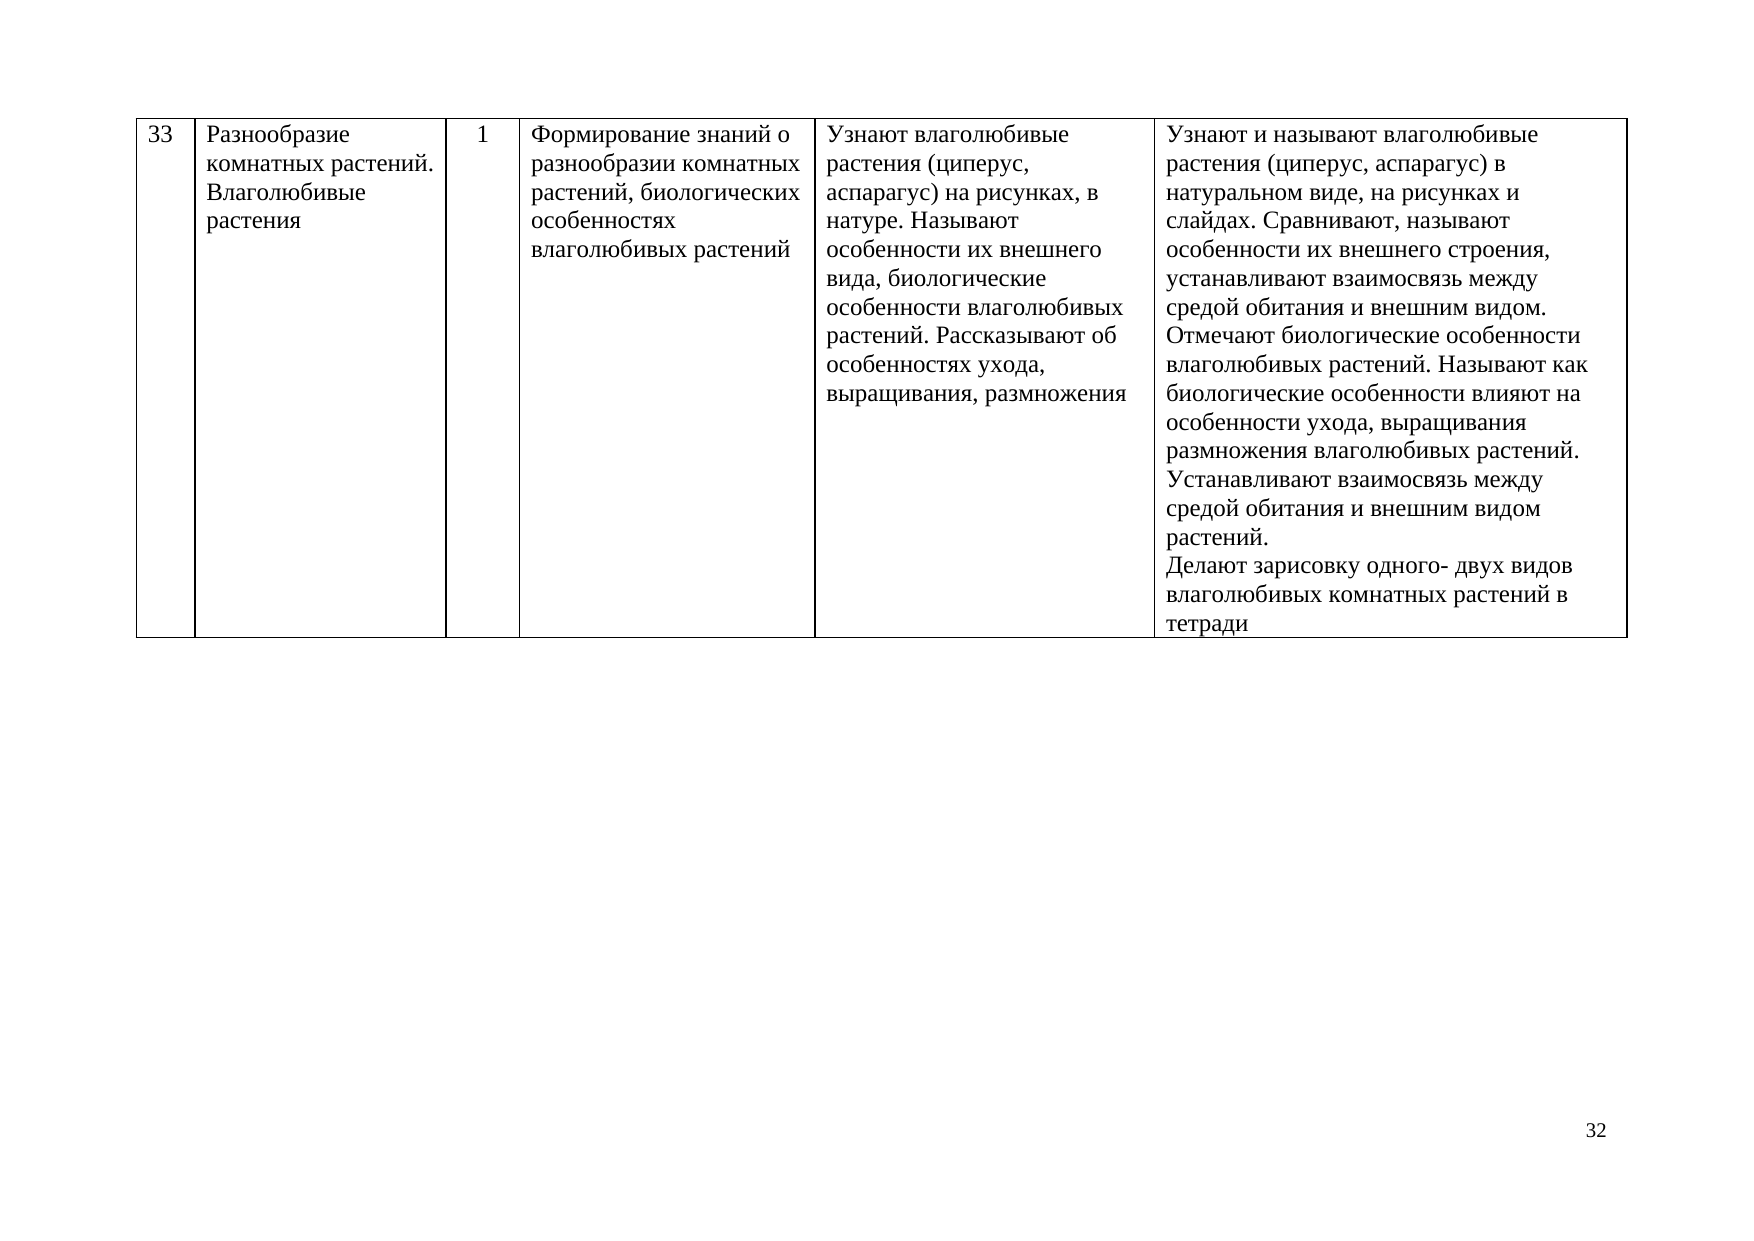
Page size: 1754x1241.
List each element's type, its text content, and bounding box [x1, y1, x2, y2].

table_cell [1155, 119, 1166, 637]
table_cell 33 [137, 119, 194, 637]
table_cell Разнообразие комнатных растений. Влаголюбивые растения [196, 119, 445, 637]
table_cell Узнают влаголюбивые растения (циперус, аспарагус) на рисунках, в натуре. Называют особенности их внешнего вида, биологические особенности влаголюбивых растений. Рассказывают об особенностях ухода, выращивания, размножения [816, 119, 1154, 637]
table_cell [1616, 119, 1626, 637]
table_cell 1 [447, 119, 519, 637]
table_cell Формирование знаний о разнообразии комнатных растений, биологических особенностях влаголюбивых растений [520, 119, 814, 637]
